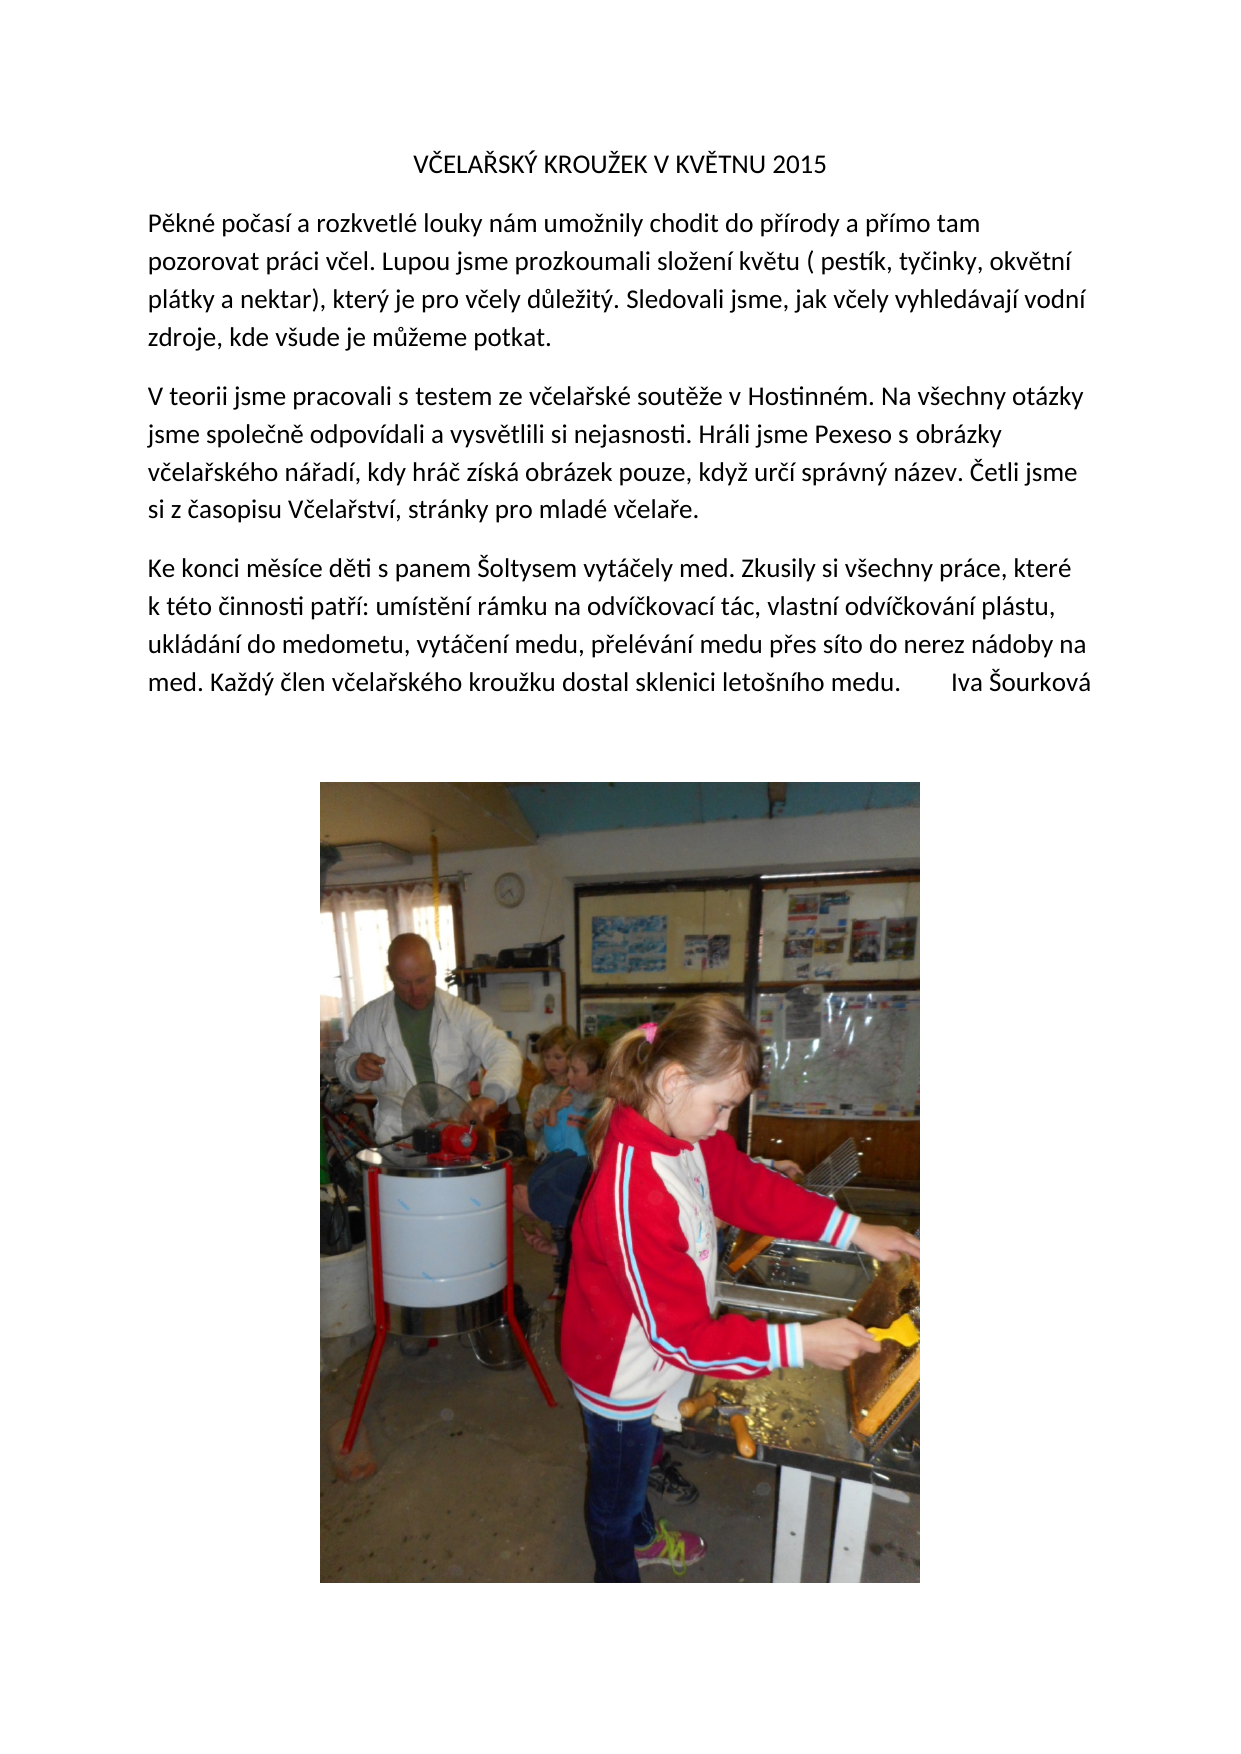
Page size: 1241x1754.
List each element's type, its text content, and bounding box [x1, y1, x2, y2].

picture [320, 782, 920, 1583]
text Ke konci měsíce děti s panem Šoltysem vytáčely med. Zkusily si všechny práce, které k této činnosti patří: umístění rámku na odvíčkovací tác, vlastní odvíčkování plástu, ukládání do medometu, vytáčení medu, přelévání medu přes síto do nerez nádoby na med. Každý člen včelařského kroužku dostal sklenici letošního medu. Iva Šourková [148, 551, 1093, 698]
text V teorii jsme pracovali s testem ze včelařské soutěže v Hostinném. Na všechny otázky jsme společně odpovídali a vysvětlili si nejasnosti. Hráli jsme Pexeso s obrázky včelařského nářadí, kdy hráč získá obrázek pouze, když určí správný název. Četli jsme si z časopisu Včelařství, stránky pro mladé včelaře. [148, 379, 1093, 526]
text VČELAŘSKÝ KROUŽEK V KVĚTNU 2015 [148, 148, 1093, 181]
text Pěkné počasí a rozkvetlé louky nám umožnily chodit do přírody a přímo tam pozorovat práci včel. Lupou jsme prozkoumali složení květu ( pestík, tyčinky, okvětní plátky a nektar), který je pro včely důležitý. Sledovali jsme, jak včely vyhledávají vodní zdroje, kde všude je můžeme potkat. [148, 206, 1093, 353]
